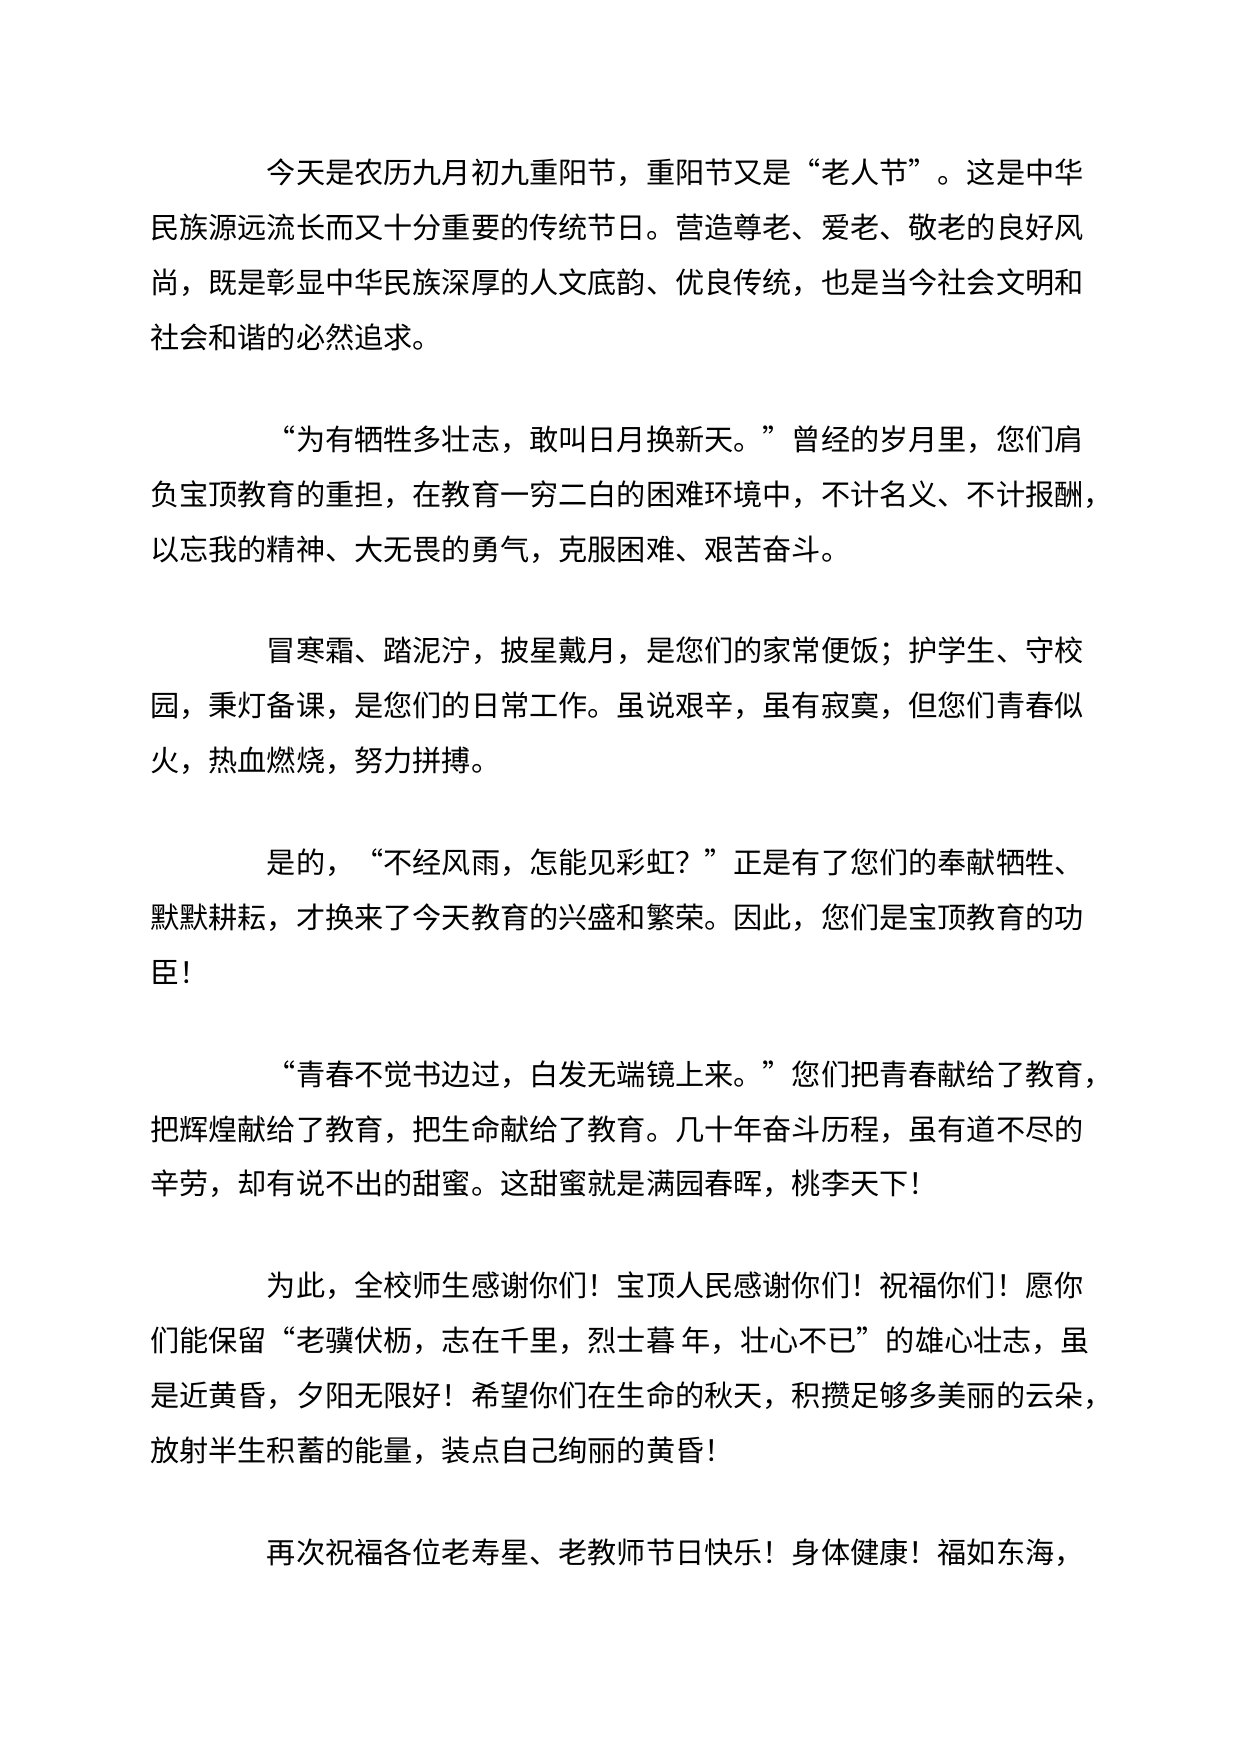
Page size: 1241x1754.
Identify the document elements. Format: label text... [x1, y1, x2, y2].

text 今天是农历九月初九重阳节，重阳节又是“老人节”。这是中华民族源远流长而又十分重要的传统节日。营造尊老、爱老、敬老的良好风尚，既是彰显中华民族深厚的人文底韵、优良传统，也是当今社会文明和社会和谐的必然追求。 [150, 150, 1090, 357]
text 冒寒霜、踏泥泞，披星戴月，是您们的家常便饭；护学生、守校园，秉灯备课，是您们的日常工作。虽说艰辛，虽有寂寞，但您们青春似火，热血燃烧，努力拼搏。 [150, 628, 1090, 780]
text 是的，“不经风雨，怎能见彩虹？”正是有了您们的奉献牺牲、默默耕耘，才换来了今天教育的兴盛和繁荣。因此，您们是宝顶教育的功臣！ [150, 839, 1090, 992]
text “为有牺牲多壮志，敢叫日月换新天。”曾经的岁月里，您们肩负宝顶教育的重担，在教育一穷二白的困难环境中，不计名义、不计报酬，以忘我的精神、大无畏的勇气，克服困难、艰苦奋斗。 [150, 416, 1090, 568]
text “青春不觉书边过，白发无端镜上来。”您们把青春献给了教育，把辉煌献给了教育，把生命献给了教育。几十年奋斗历程，虽有道不尽的辛劳，却有说不出的甜蜜。这甜蜜就是满园春晖，桃李天下！ [150, 1051, 1090, 1203]
text 为此，全校师生感谢你们！宝顶人民感谢你们！祝福你们！愿你们能保留“老骥伏枥，志在千里，烈士暮 年，壮心不已”的雄心壮志，虽是近黄昏，夕阳无限好！希望你们在生命的秋天，积攒足够多美丽的云朵，放射半生积蓄的能量，装点自己绚丽的黄昏！ [150, 1263, 1090, 1470]
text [150, 1529, 1090, 1571]
